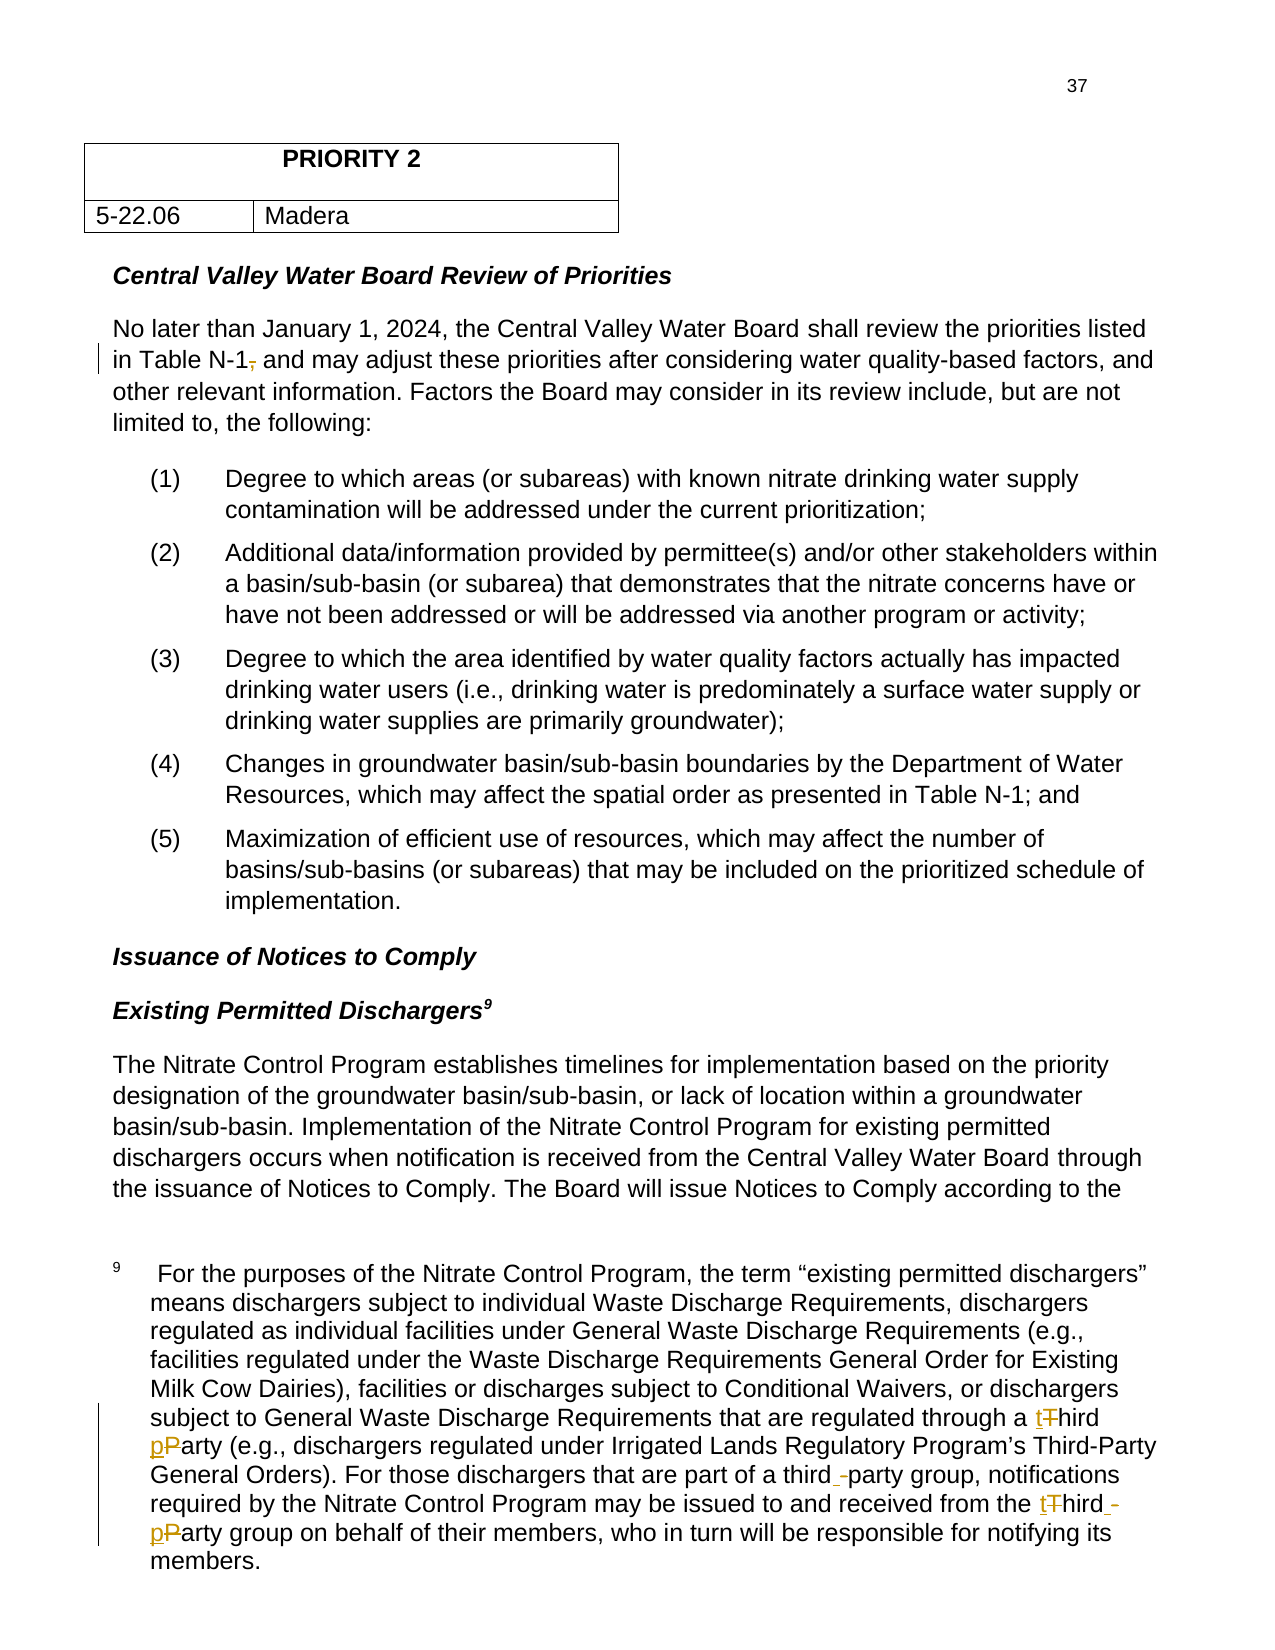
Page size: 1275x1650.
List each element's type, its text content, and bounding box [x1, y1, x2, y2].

list Maximization of efficient use of resources, which may affect the number of basins/sub-basins (or subareas) that may be included on the prioritized schedule of implementation. [150, 824, 1162, 915]
table_cell 5-22.06 [85, 201, 253, 232]
text No later than January 1, 2024, the Central Valley Water Board shall review the priorities listed in Table N-1 and may adjust these priorities after considering water quality-based factors, and other relevant information. Factors the Board may consider in its review include, but are not limited to, the following: [112, 314, 1162, 436]
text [112, 1049, 1162, 1202]
list Degree to which areas (or subareas) with known nitrate drinking water supply contamination will be addressed under the current prioritization; [150, 463, 1162, 523]
list Changes in groundwater basin/sub-basin boundaries by the Department of Water Resources, which may affect the spatial order as presented in Table N-1; and [150, 749, 1162, 809]
list Additional data/information provided by permittee(s) and/or other stakeholders within a basin/sub-basin (or subarea) that demonstrates that the nitrate concerns have or have not been addressed or will be addressed via another program or activity; [150, 538, 1162, 629]
subtitle Central Valley Water Board Review of Priorities [112, 261, 1162, 289]
subtitle Issuance of Notices to Comply [112, 942, 1162, 971]
subtitle Existing Permitted Dischargers [112, 996, 1162, 1024]
list Degree to which the area identified by water quality factors actually has impacted drinking water users (i.e., drinking water is predominately a surface water supply or drinking water supplies are primarily groundwater); [150, 644, 1162, 734]
table_header PRIORITY 2 [85, 144, 618, 200]
table_cell Madera [254, 201, 618, 232]
